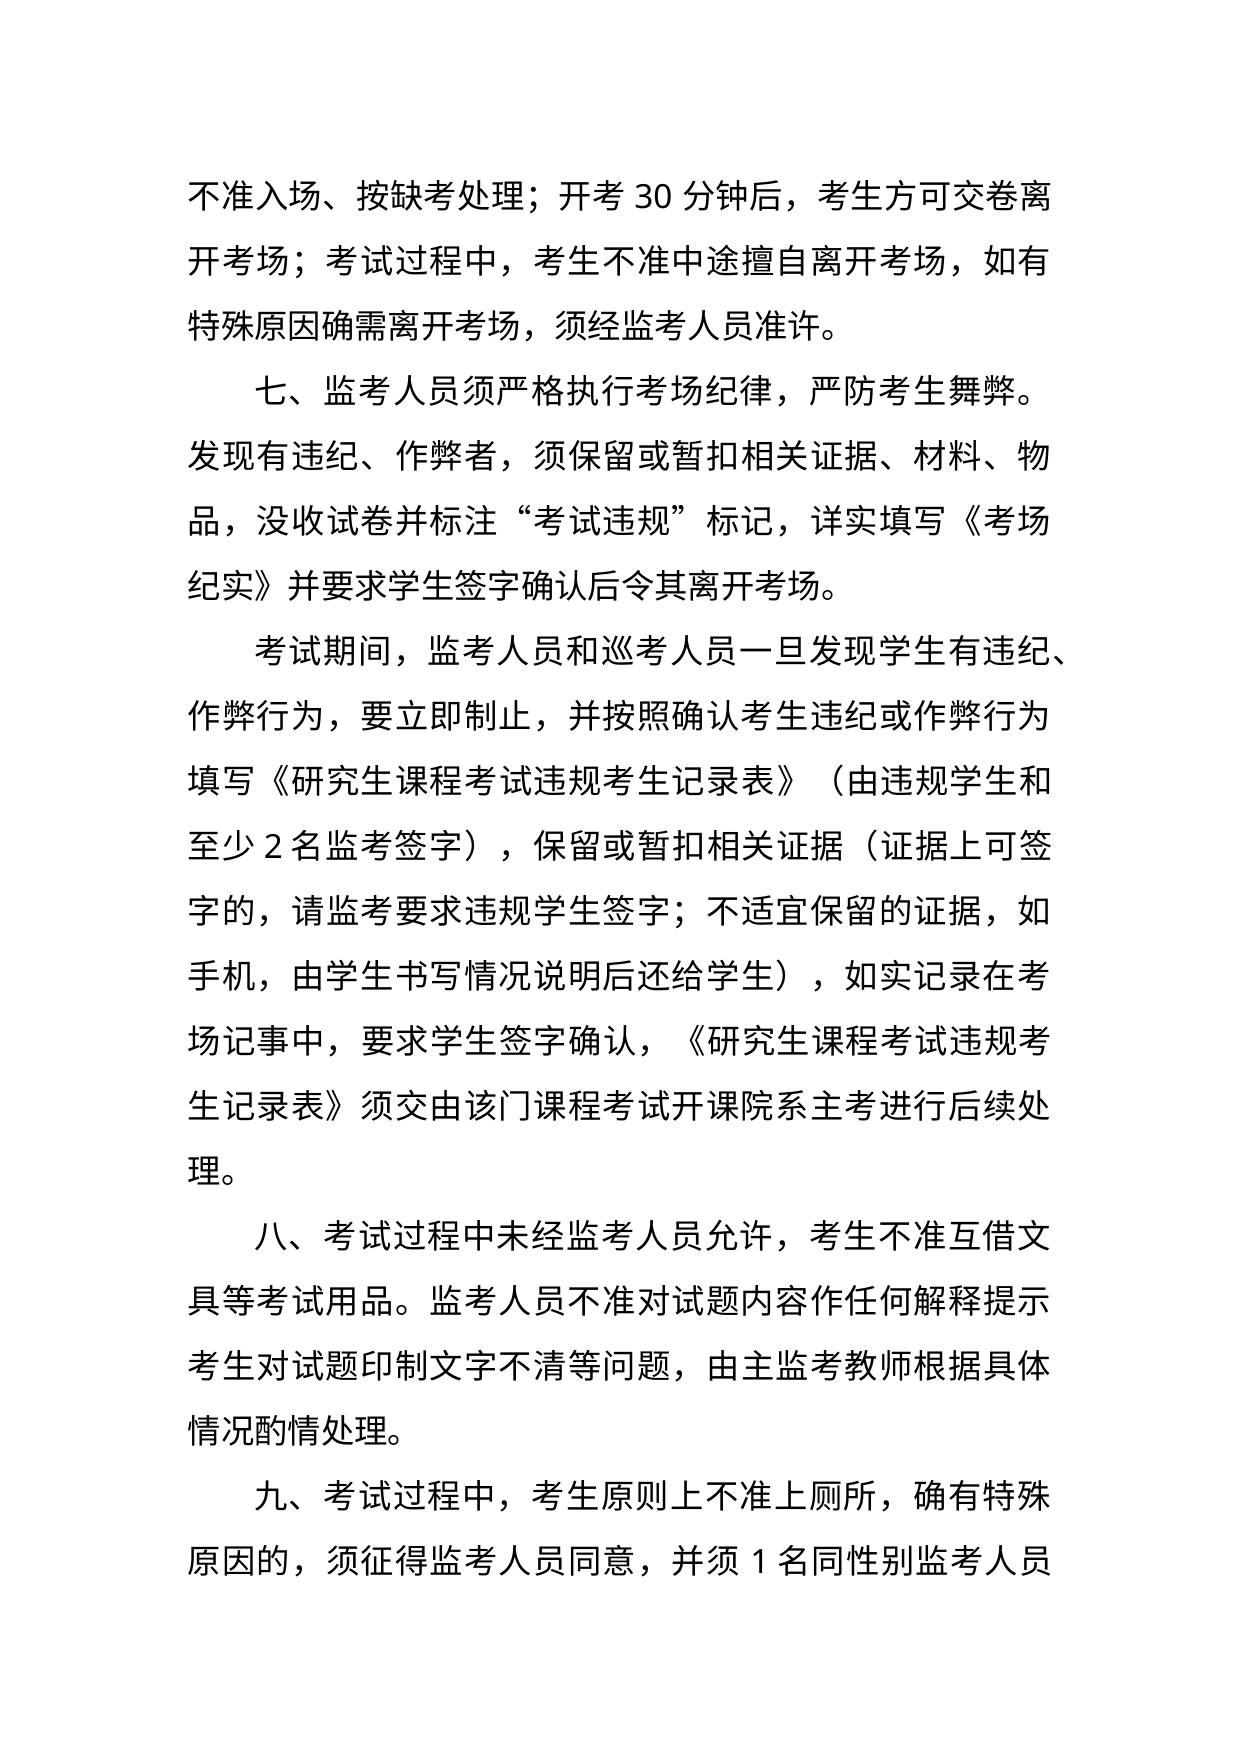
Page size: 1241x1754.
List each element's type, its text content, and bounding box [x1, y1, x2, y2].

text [187, 162, 1053, 357]
text 七、监考人员须严格执行考场纪律，严防考生舞弊。发现有违纪、作弊者，须保留或暂扣相关证据、材料、物品，没收试卷并标注“考试违规”标记，详实填写《考场纪实》并要求学生签字确认后令其离开考场。 [187, 357, 1053, 617]
text 八、考试过程中未经监考人员允许，考生不准互借文具等考试用品。监考人员不准对试题内容作任何解释提示，考生对试题印制文字不清等问题，由主监考教师根据具体情况酌情处理。 [187, 1202, 1053, 1462]
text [187, 1462, 1053, 1592]
text 考试期间，监考人员和巡考人员一旦发现学生有违纪、作弊行为，要立即制止，并按照确认考生违纪或作弊行为，填写《研究生课程考试违规考生记录表》（由违规学生和至少2名监考签字），保留或暂扣相关证据（证据上可签字的，请监考要求违规学生签字；不适宜保留的证据，如手机，由学生书写情况说明后还给学生），如实记录在考场记事中，要求学生签字确认，《研究生课程考试违规考生记录表》须交由该门课程考试开课院系主考进行后续处理。 [187, 617, 1053, 1202]
